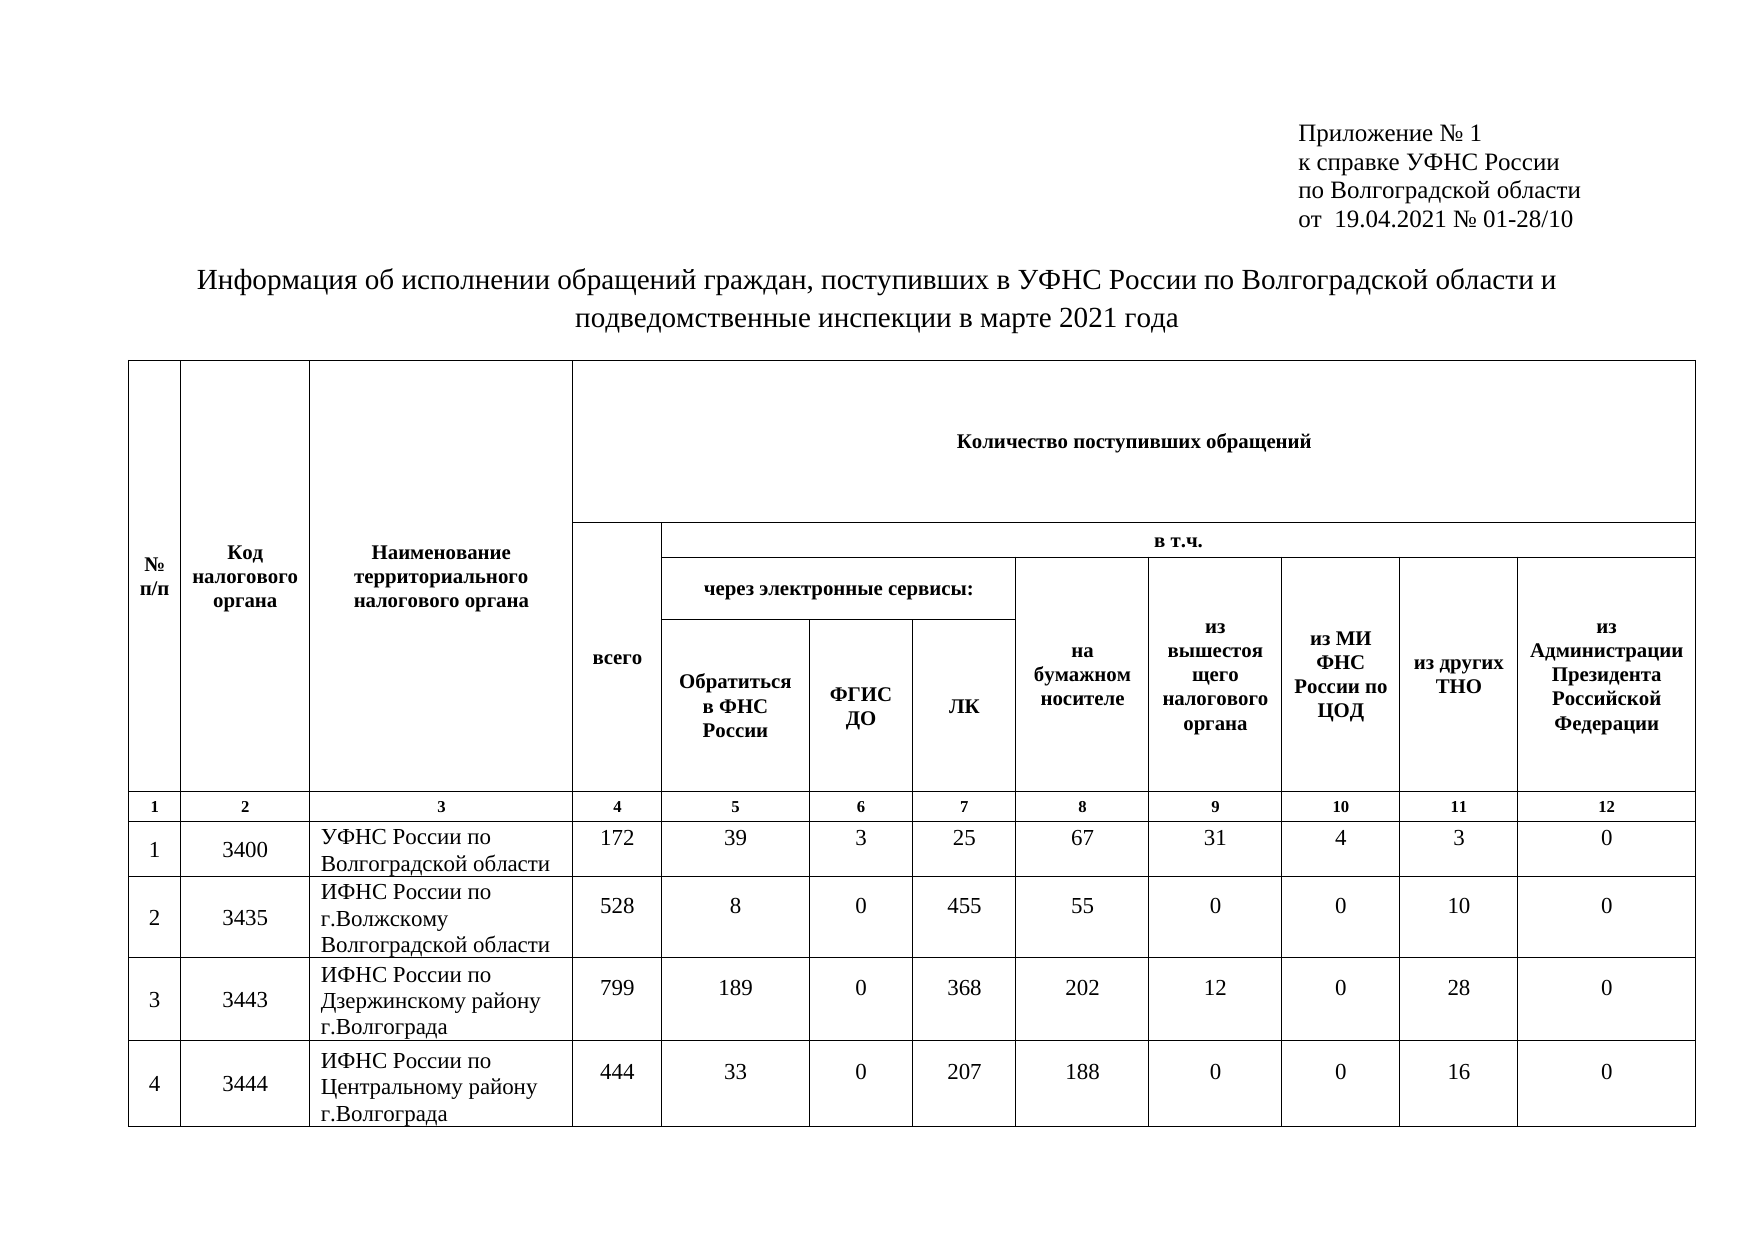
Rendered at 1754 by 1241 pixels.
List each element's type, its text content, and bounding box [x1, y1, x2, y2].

table_cell 0 [1282, 1041, 1399, 1126]
table_cell ИФНС России по г.Волжскому Волгоградской области [310, 877, 572, 957]
table_cell 3 [810, 822, 912, 876]
table_cell 55 [1016, 877, 1148, 957]
table_cell 16 [1400, 1041, 1517, 1126]
table_cell 0 [1282, 958, 1399, 1040]
table_cell 368 [913, 958, 1015, 1040]
table_cell 0 [1149, 1041, 1281, 1126]
table_cell 455 [913, 877, 1015, 957]
table_cell 3400 [181, 822, 309, 876]
table_cell 28 [1400, 958, 1517, 1040]
table_cell 8 [662, 877, 809, 957]
table_cell 4 [573, 792, 661, 821]
table_cell из Администрации Президента Российской Федерации [1518, 558, 1695, 791]
table_cell 9 [1149, 792, 1281, 821]
table_cell 172 [573, 822, 661, 876]
table_cell 1 [129, 792, 180, 821]
table_cell 799 [573, 958, 661, 1040]
table_cell 202 [1016, 958, 1148, 1040]
table_cell 0 [1518, 822, 1695, 876]
table_header № п/п [129, 361, 180, 791]
table_cell 33 [662, 1041, 809, 1126]
table_cell 2 [129, 877, 180, 957]
table_cell из МИ ФНС России по ЦОД [1282, 558, 1399, 791]
table_cell 11 [1400, 792, 1517, 821]
table_cell ФГИС ДО [810, 620, 912, 791]
table_cell 7 [913, 792, 1015, 821]
table_cell ЛК [913, 620, 1015, 791]
table_cell в т.ч. [662, 523, 1695, 557]
table_cell из других ТНО [1400, 558, 1517, 791]
table_header Количество поступивших обращений [573, 361, 1695, 522]
table_cell 0 [1518, 877, 1695, 957]
table_cell 31 [1149, 822, 1281, 876]
table_cell 5 [662, 792, 809, 821]
table_cell 3 [1400, 822, 1517, 876]
text от 19.04.2021 № 01-28/10 [1224, 204, 1636, 233]
table_cell 0 [1518, 1041, 1695, 1126]
table_cell 0 [810, 1041, 912, 1126]
table_cell 3443 [181, 958, 309, 1040]
table_cell через электронные сервисы: [662, 558, 1015, 619]
table_cell 25 [913, 822, 1015, 876]
table_cell 189 [662, 958, 809, 1040]
table_cell 188 [1016, 1041, 1148, 1126]
table_cell 0 [1518, 958, 1695, 1040]
table_cell 10 [1282, 792, 1399, 821]
table_cell 1 [129, 822, 180, 876]
table_cell 2 [181, 792, 309, 821]
table_cell Обратиться в ФНС России [662, 620, 809, 791]
table_cell 528 [573, 877, 661, 957]
table_cell 67 [1016, 822, 1148, 876]
table_header Наименование территориального налогового органа [310, 361, 572, 791]
text к справке УФНС России [1224, 147, 1636, 176]
table_cell 444 [573, 1041, 661, 1126]
table_header Код налогового органа [181, 361, 309, 791]
table_cell ИФНС России по Центральному району г.Волгограда [310, 1041, 572, 1126]
table_cell 0 [1282, 877, 1399, 957]
table_cell 207 [913, 1041, 1015, 1126]
table_cell из вышестоящего налогового органа [1149, 558, 1281, 791]
table_cell 4 [129, 1041, 180, 1126]
table_cell УФНС России по Волгоградской области [310, 822, 572, 876]
table_cell 3 [129, 958, 180, 1040]
table_cell 3 [310, 792, 572, 821]
table_cell 10 [1400, 877, 1517, 957]
table_cell всего [573, 523, 661, 791]
text Приложение № 1 [1224, 118, 1636, 147]
table_cell 4 [1282, 822, 1399, 876]
text Информация об исполнении обращений граждан, поступивших в УФНС России по Волгоградской области и подведомственные инспекции в марте 2021 года [118, 262, 1636, 334]
table_cell 12 [1149, 958, 1281, 1040]
table_cell 0 [1149, 877, 1281, 957]
table_cell 8 [1016, 792, 1148, 821]
table_cell 39 [662, 822, 809, 876]
text по Волгоградской области [1298, 176, 1636, 204]
table_cell 0 [810, 877, 912, 957]
table_cell 0 [810, 958, 912, 1040]
table_cell 12 [1518, 792, 1695, 821]
table_cell 3435 [181, 877, 309, 957]
table_cell ИФНС России по Дзержинскому району г.Волгограда [310, 958, 572, 1040]
table_cell 3444 [181, 1041, 309, 1126]
table_cell 6 [810, 792, 912, 821]
table_cell на бумажном носителе [1016, 558, 1148, 791]
